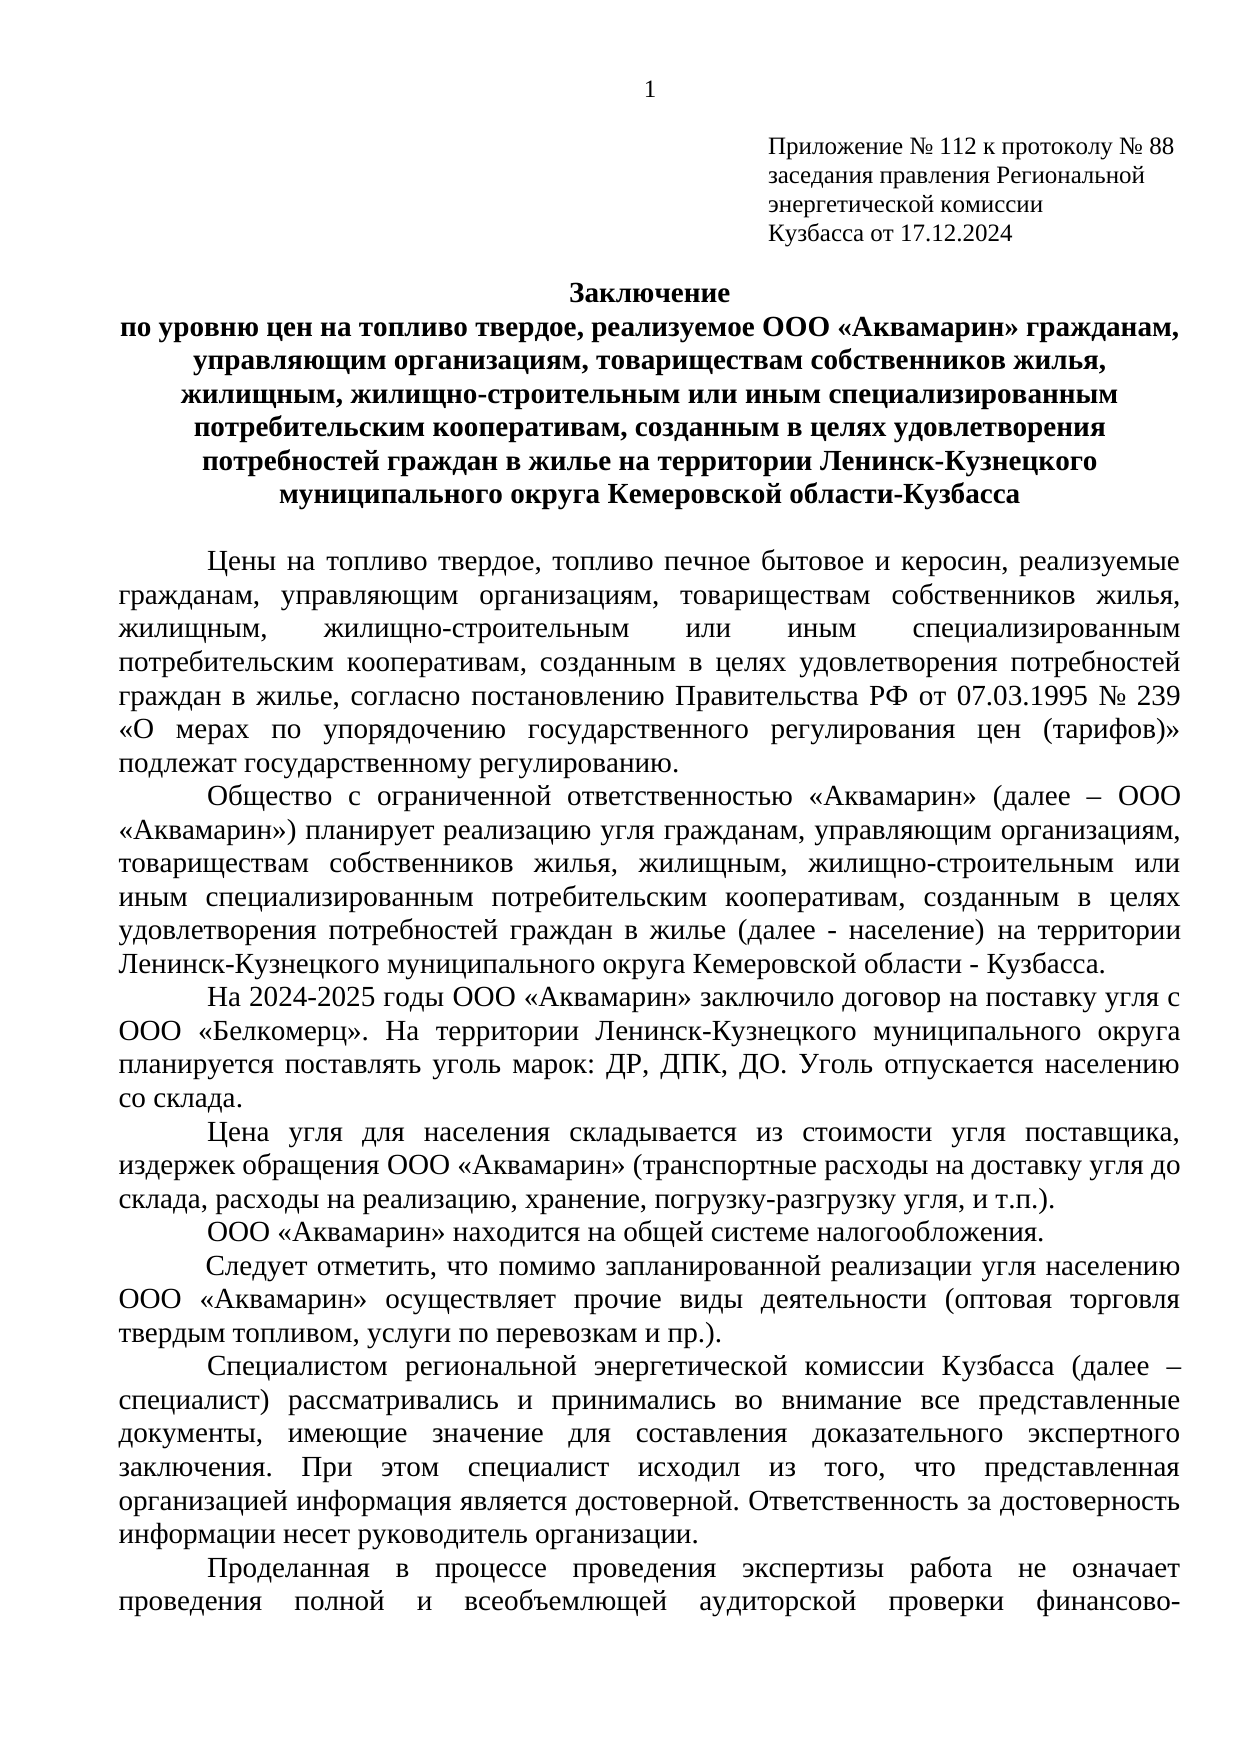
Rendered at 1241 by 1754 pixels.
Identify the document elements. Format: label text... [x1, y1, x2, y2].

text заседания правления Региональной [0, 160, 1240, 189]
text Заключение [118, 275, 1181, 309]
text Цена угля для населения складывается из стоимости угля поставщика, издержек обращения ООО «Аквамарин» (транспортные расходы на доставку угля до склада, расходы на реализацию, хранение, погрузку-разгрузку угля, и т.п.). [118, 1114, 1181, 1214]
text Следует отметить, что помимо запланированной реализации угля населению ООО «Аквамарин» осуществляет прочие виды деятельности (оптовая торговля твердым топливом, услуги по перевозкам и пр.). [118, 1248, 1181, 1348]
text Приложение № 112 к протоколу № 88 [0, 131, 1181, 160]
text На 2024-2025 годы ООО «Аквамарин» заключило договор на поставку угля с ООО «Белкомерц». На территории Ленинск-Кузнецкого муниципального округа планируется поставлять уголь марок: ДР, ДПК, ДО. Уголь отпускается населению со склада. [118, 979, 1181, 1114]
text Специалистом региональной энергетической комиссии Кузбасса (далее – специалист) рассматривались и принимались во внимание все представленные документы, имеющие значение для составления доказательного экспертного заключения. При этом специалист исходил из того, что представленная организацией информация является достоверной. Ответственность за достоверность информации несет руководитель организации. [118, 1348, 1181, 1550]
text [118, 1550, 1181, 1617]
text Общество с ограниченной ответственностью «Аквамарин» (далее – ООО «Аквамарин») планирует реализацию угля гражданам, управляющим организациям, товариществам собственников жилья, жилищным, жилищно-строительным или иным специализированным потребительским кооперативам, созданным в целях удовлетворения потребностей граждан в жилье (далее - население) на территории Ленинск-Кузнецкого муниципального округа Кемеровской области - Кузбасса. [118, 778, 1181, 979]
text ООО «Аквамарин» находится на общей системе налогообложения. [118, 1214, 1181, 1248]
text Цены на топливо твердое, топливо печное бытовое и керосин, реализуемые гражданам, управляющим организациям, товариществам собственников жилья, жилищным, жилищно-строительным или иным специализированным потребительским кооперативам, созданным в целях удовлетворения потребностей граждан в жилье, согласно постановлению Правительства РФ от 07.03.1995 № 239 «О мерах по упорядочению государственного регулирования цен (тарифов)» подлежат государственному регулированию. [118, 543, 1181, 778]
text Кузбасса от 17.12.2024 [0, 218, 1240, 246]
text по уровню цен на топливо твердое, реализуемое ООО «Аквамарин» гражданам, управляющим организациям, товариществам собственников жилья, жилищным, жилищно-строительным или иным специализированным потребительским кооперативам, созданным в целях удовлетворения потребностей граждан в жилье на территории Ленинск-Кузнецкого муниципального округа Кемеровской области-Кузбасса [118, 309, 1181, 510]
text энергетической комиссии [0, 189, 1240, 218]
